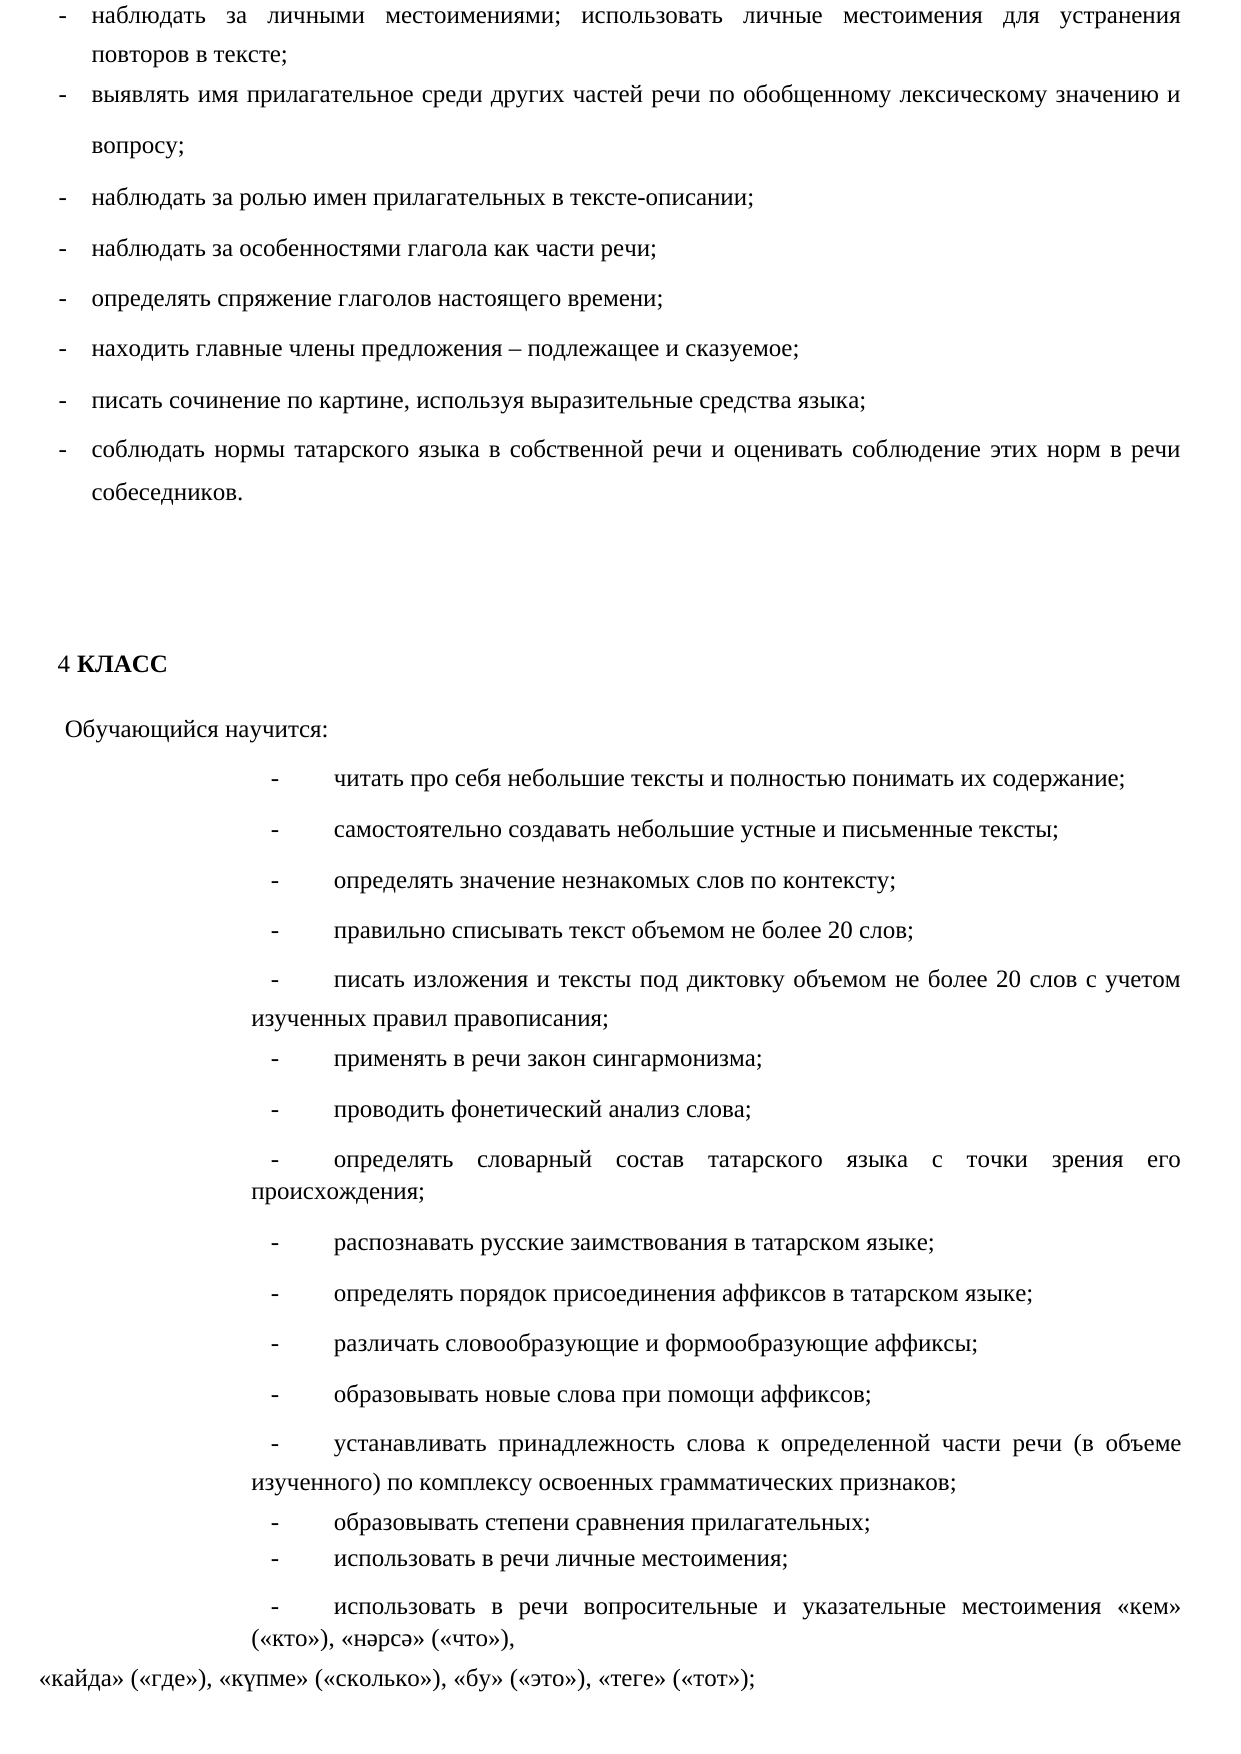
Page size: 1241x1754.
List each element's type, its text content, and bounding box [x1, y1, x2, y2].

list наблюдать за личными местоимениями; использовать личные местоимения для устранения повторов в тексте; [58, 0, 1182, 68]
list определять значение незнакомых слов по контексту; [251, 865, 1182, 893]
list находить главные члены предложения – подлежащее и сказуемое; [58, 333, 1182, 362]
list соблюдать нормы татарского языка в собственной речи и оценивать соблюдение этих норм в речи собеседников. [58, 434, 1182, 506]
list использовать в речи вопросительные и указательные местоимения «кем» («кто»), «нəрсə» («что»), [251, 1591, 1182, 1652]
list различать словообразующие и формообразующие аффиксы; [251, 1328, 1182, 1357]
text Обучающийся научится: [58, 714, 1182, 743]
list определять спряжение глаголов настоящего времени; [58, 283, 1182, 312]
list распознавать русские заимствования в татарском языке; [251, 1227, 1182, 1256]
list писать изложения и тексты под диктовку объемом не более 20 слов с учетом изученных правил правописания; [251, 964, 1182, 1032]
text «кайда» («где»), «күпме» («сколько»), «бу» («это»), «теге» («тот»); [39, 1663, 1182, 1691]
list определять словарный состав татарского языка с точки зрения его происхождения; [251, 1144, 1182, 1205]
list проводить фонетический анализ слова; [251, 1094, 1182, 1122]
list читать про себя небольшие тексты и полностью понимать их содержание; [251, 763, 1182, 792]
list правильно списывать текст объемом не более 20 слов; [251, 915, 1182, 943]
list устанавливать принадлежность слова к определенной части речи (в объеме изученного) по комплексу освоенных грамматических признаков; [251, 1428, 1182, 1496]
list использовать в речи личные местоимения; [251, 1543, 1182, 1571]
list писать сочинение по картине, используя выразительные средства языка; [58, 385, 1182, 414]
list выявлять имя прилагательное среди других частей речи по обобщенному лексическому значению и вопросу; [58, 79, 1182, 159]
list образовывать новые слова при помощи аффиксов; [251, 1379, 1182, 1408]
list самостоятельно создавать небольшие устные и письменные тексты; [251, 814, 1182, 843]
subtitle 4 КЛАСС [57, 649, 1182, 677]
list определять порядок присоединения аффиксов в татарском языке; [251, 1278, 1182, 1306]
list наблюдать за особенностями глагола как части речи; [58, 233, 1182, 262]
list наблюдать за ролью имен прилагательных в тексте-описании; [58, 182, 1182, 210]
list применять в речи закон сингармонизма; [251, 1043, 1182, 1072]
list образовывать степени сравнения прилагательных; [251, 1507, 1182, 1536]
